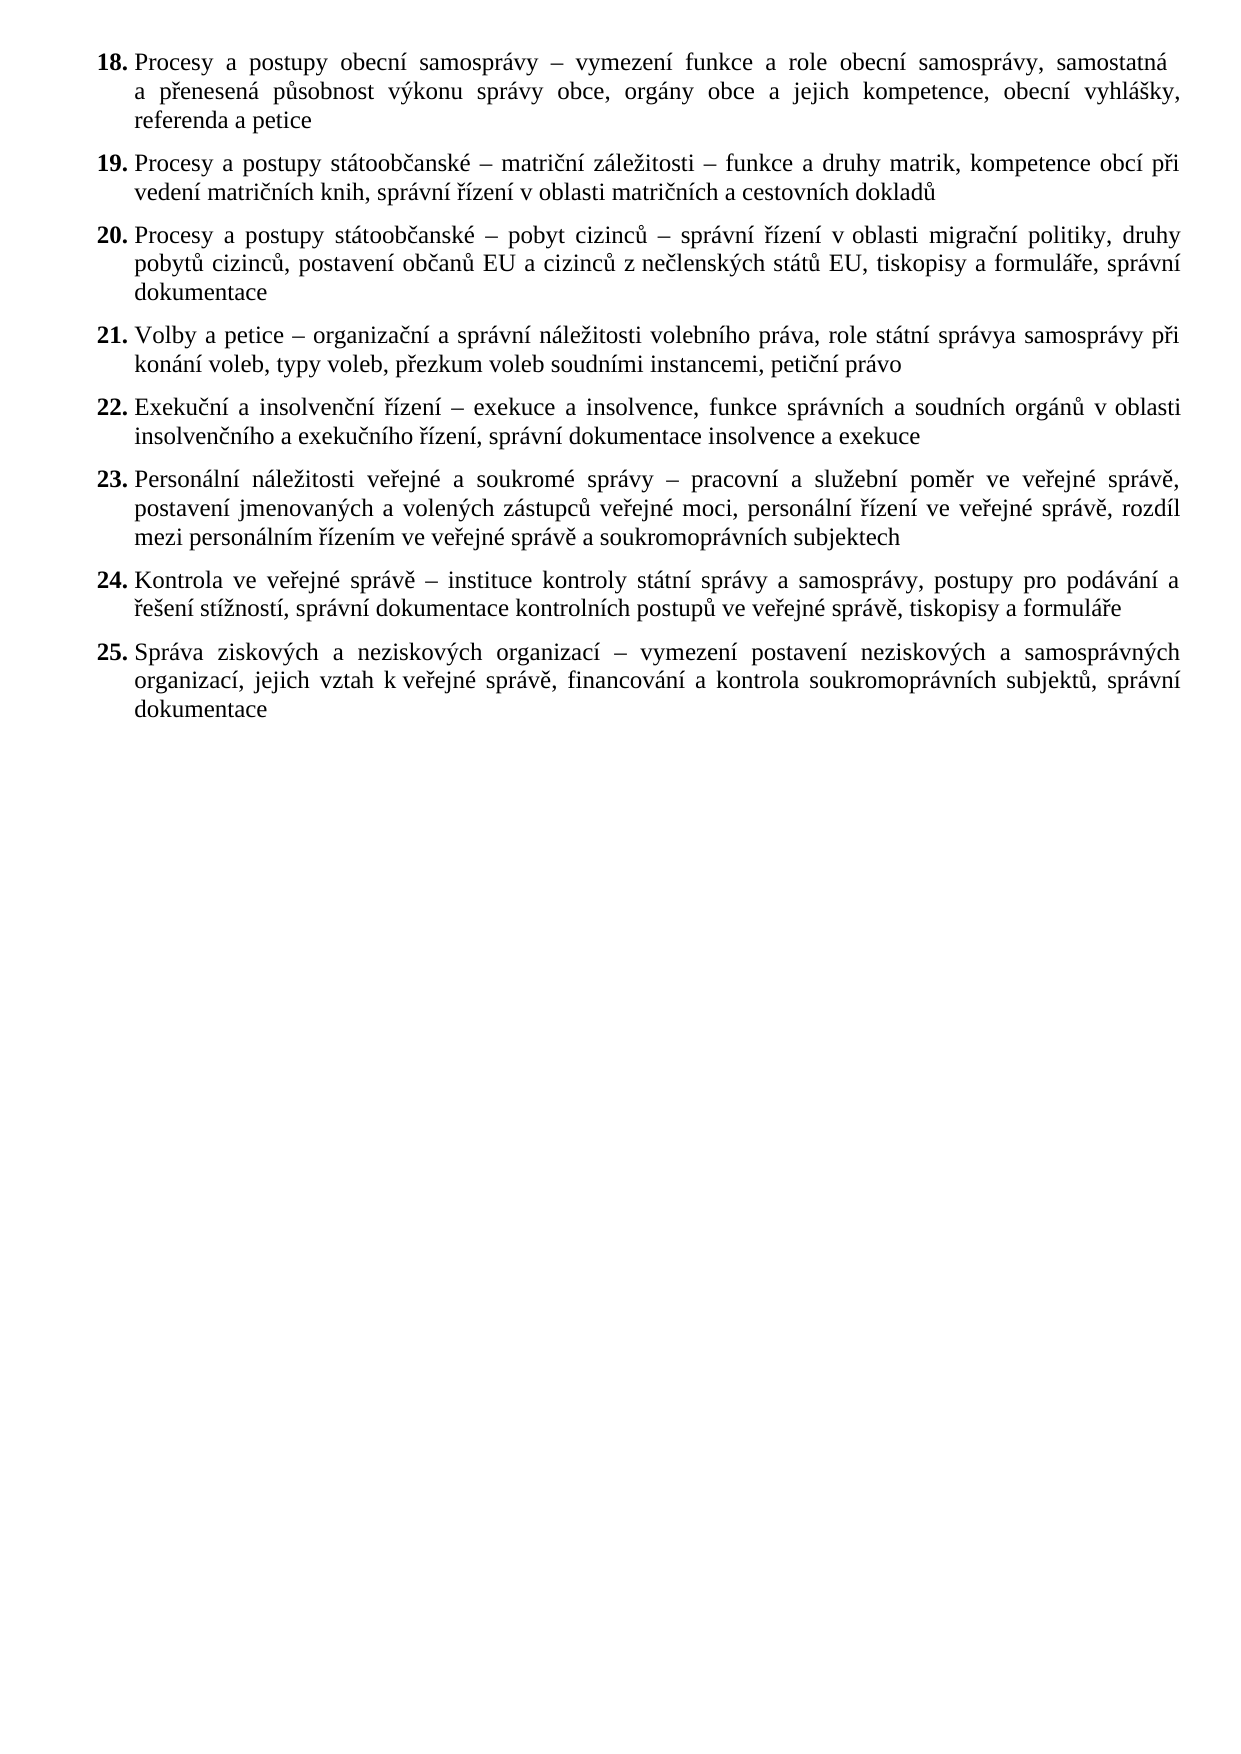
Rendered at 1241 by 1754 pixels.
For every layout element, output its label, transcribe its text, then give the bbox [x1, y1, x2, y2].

list Exekuční a insolvenční řízení – exekuce a insolvence, funkce správních a soudních orgánů v oblasti insolvenčního a exekučního řízení, správní dokumentace insolvence a exekuce [97, 392, 1181, 450]
list Volby a petice – organizační a správní náležitosti volebního práva, role státní správya samosprávy při konání voleb, typy voleb, přezkum voleb soudními instancemi, petiční právo [97, 320, 1181, 378]
list Procesy a postupy státoobčanské – matriční záležitosti – funkce a druhy matrik, kompetence obcí při vedení matričních knih, správní řízení v oblasti matričních a cestovních dokladů [97, 148, 1181, 205]
list Procesy a postupy obecní samosprávy – vymezení funkce a role obecní samosprávy, samostatná a přenesená působnost výkonu správy obce, orgány obce a jejich kompetence, obecní vyhlášky, referenda a petice [97, 47, 1181, 133]
list Procesy a postupy státoobčanské – pobyt cizinců – správní řízení v oblasti migrační politiky, druhy pobytů cizinců, postavení občanů EU a cizinců z nečlenských států EU, tiskopisy a formuláře, správní dokumentace [97, 220, 1181, 306]
list Správa ziskových a neziskových organizací – vymezení postavení neziskových a samosprávných organizací, jejich vztah k veřejné správě, financování a kontrola soukromoprávních subjektů, správní dokumentace [97, 637, 1181, 723]
list Personální náležitosti veřejné a soukromé správy – pracovní a služební poměr ve veřejné správě, postavení jmenovaných a volených zástupců veřejné moci, personální řízení ve veřejné správě, rozdíl mezi personálním řízením ve veřejné správě a soukromoprávních subjektech [97, 464, 1181, 550]
list Kontrola ve veřejné správě – instituce kontroly státní správy a samosprávy, postupy pro podávání a řešení stížností, správní dokumentace kontrolních postupů ve veřejné správě, tiskopisy a formuláře [97, 565, 1181, 622]
